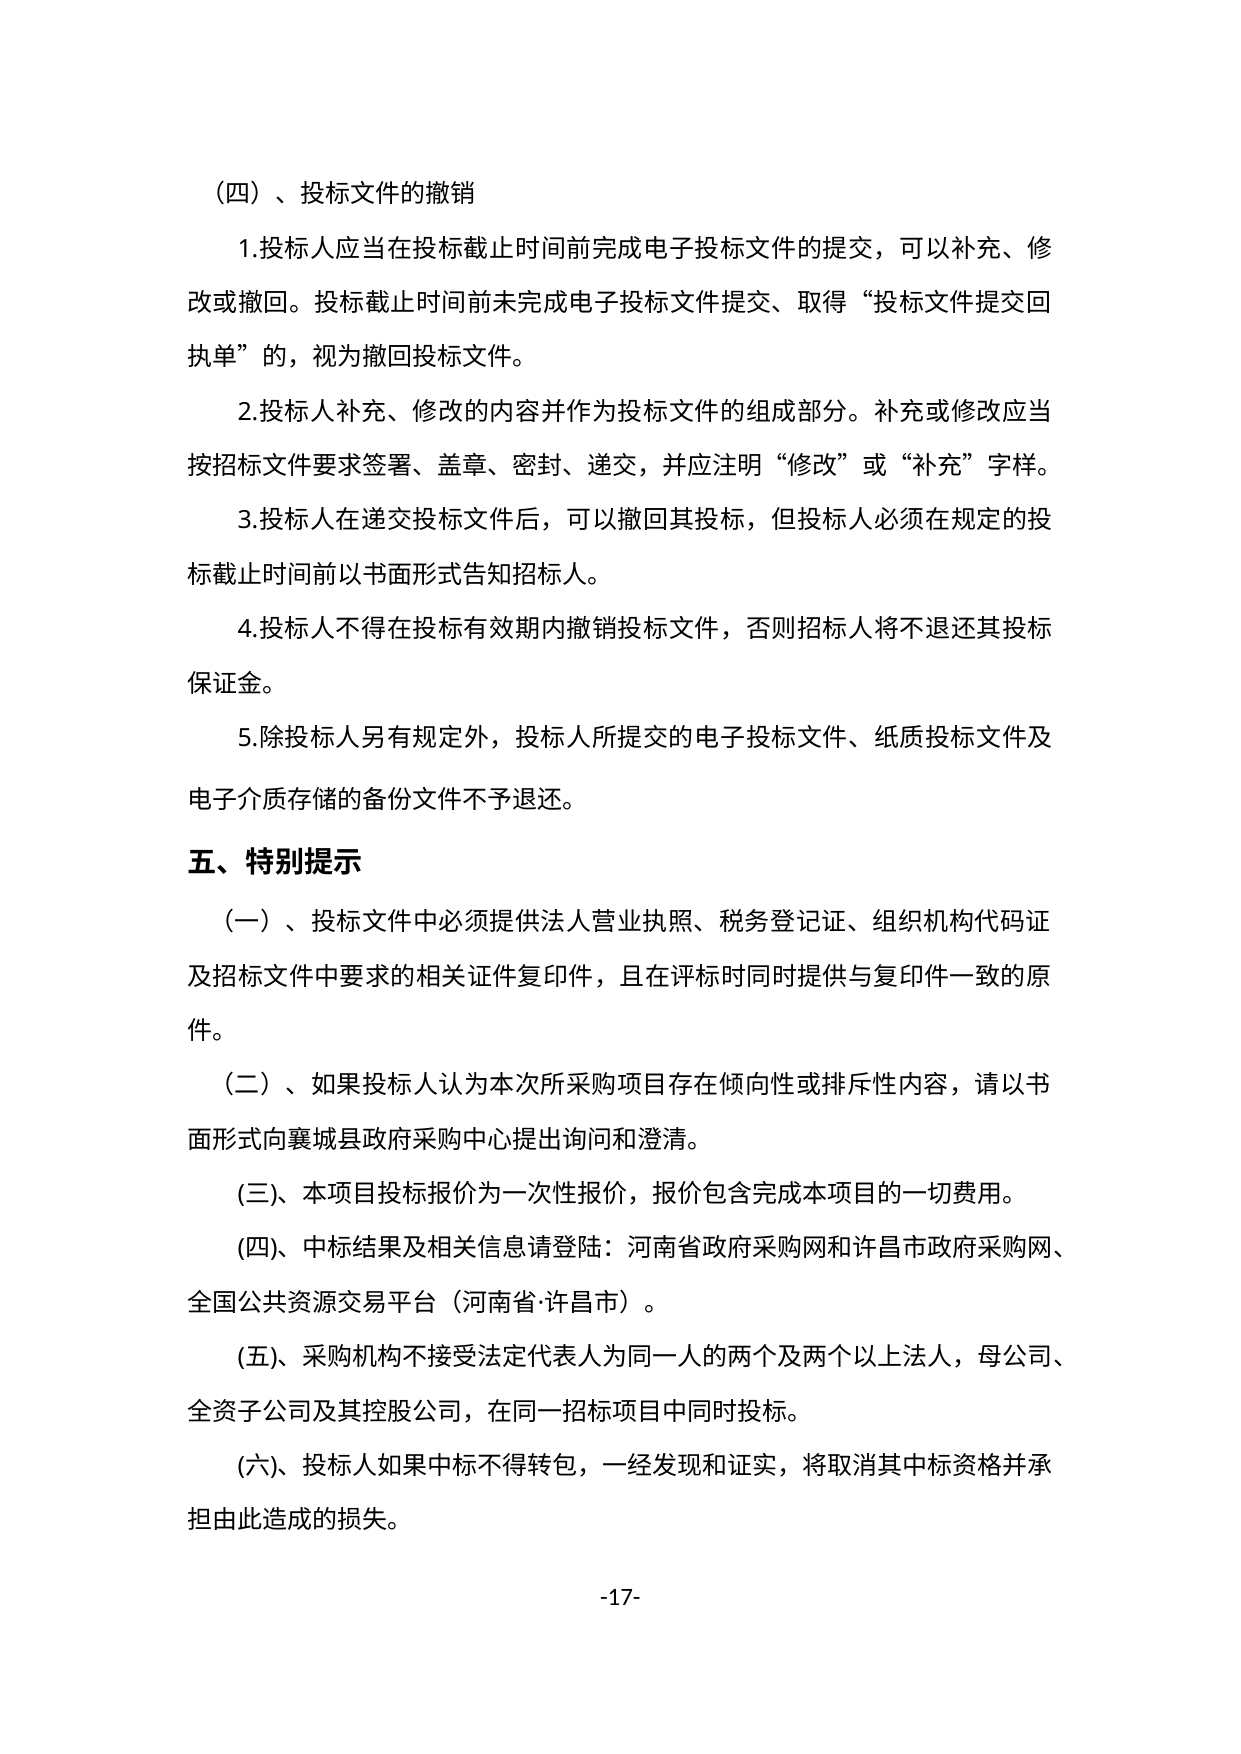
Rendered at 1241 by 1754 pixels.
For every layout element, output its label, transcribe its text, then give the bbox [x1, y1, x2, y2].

text 5.除投标人另有规定外，投标人所提交的电子投标文件、纸质投标文件及电子介质存储的备份文件不予退还。 [187, 717, 1053, 817]
text 3.投标人在递交投标文件后，可以撤回其投标，但投标人必须在规定的投标截止时间前以书面形式告知招标人。 [187, 500, 1053, 591]
text （二）、如果投标人认为本次所采购项目存在倾向性或排斥性内容，请以书面形式向襄城县政府采购中心提出询问和澄清。 [187, 1065, 1053, 1155]
text （一）、投标文件中必须提供法人营业执照、税务登记证、组织机构代码证及招标文件中要求的相关证件复印件，且在评标时同时提供与复印件一致的原件。 [187, 902, 1053, 1047]
text 五、特别提示 [187, 838, 1053, 881]
text 1.投标人应当在投标截止时间前完成电子投标文件的提交，可以补充、修改或撤回。投标截止时间前未完成电子投标文件提交、取得“投标文件提交回执单”的，视为撤回投标文件。 [187, 228, 1053, 373]
text 2.投标人补充、修改的内容并作为投标文件的组成部分。补充或修改应当按招标文件要求签署、盖章、密封、递交，并应注明“修改”或“补充”字样。 [187, 391, 1053, 482]
text (四)、中标结果及相关信息请登陆：河南省政府采购网和许昌市政府采购网、全国公共资源交易平台（河南省·许昌市）。 [187, 1228, 1053, 1318]
text (五)、采购机构不接受法定代表人为同一人的两个及两个以上法人，母公司、全资子公司及其控股公司，在同一招标项目中同时投标。 [187, 1337, 1053, 1427]
text (三)、本项目投标报价为一次性报价，报价包含完成本项目的一切费用。 [187, 1173, 1053, 1210]
text （四）、投标文件的撤销 [187, 174, 1053, 210]
text 4.投标人不得在投标有效期内撤销投标文件，否则招标人将不退还其投标保证金。 [187, 609, 1053, 699]
text (六)、投标人如果中标不得转包，一经发现和证实，将取消其中标资格并承担由此造成的损失。 [187, 1445, 1053, 1536]
